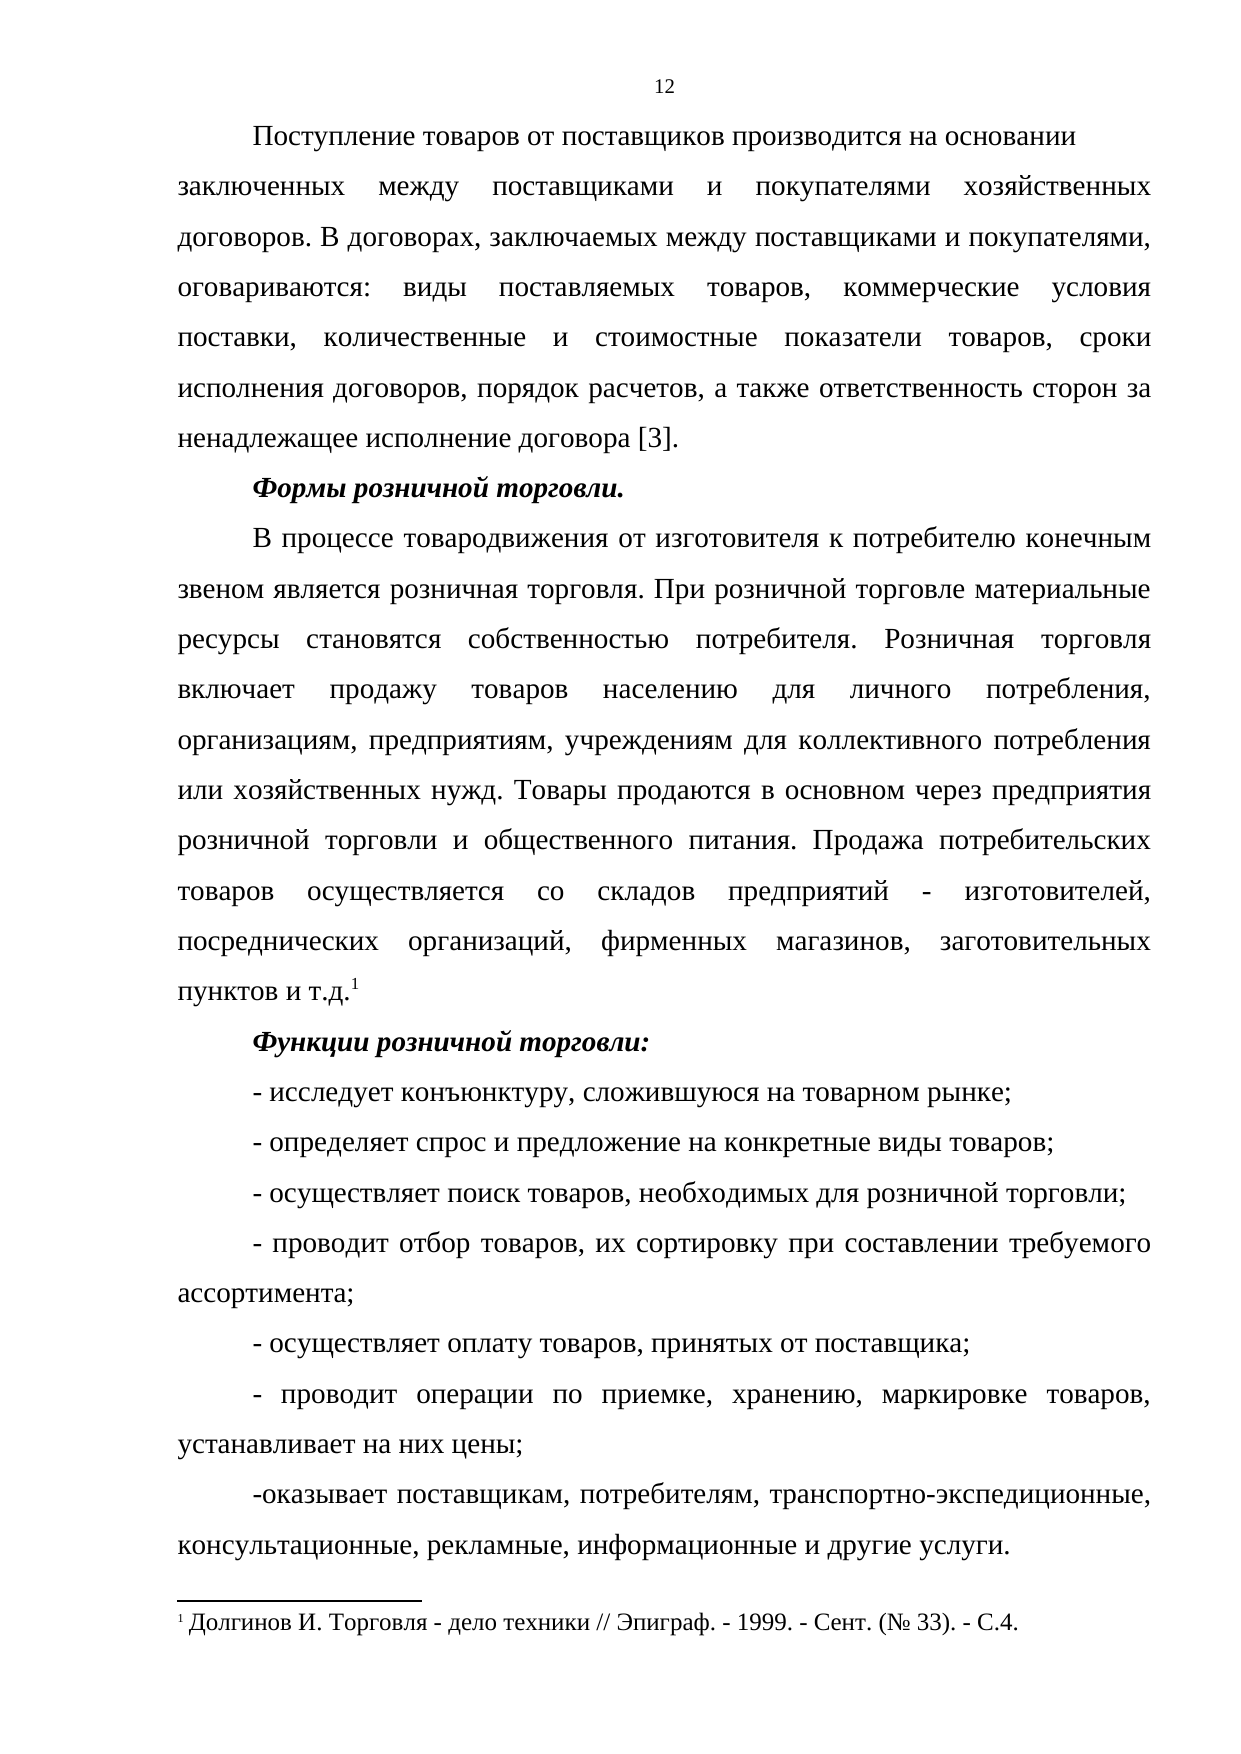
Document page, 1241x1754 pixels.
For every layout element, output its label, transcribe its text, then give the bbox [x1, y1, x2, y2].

text Поступление товаров от поставщиков производится на основании [177, 118, 1152, 152]
text - проводит отбор товаров, их сортировку при составлении требуемого ассортимента; [177, 1225, 1152, 1309]
text В процессе товародвижения от изготовителя к потребителю конечным звеном является розничная торговля. При розничной торговле материальные ресурсы становятся собственностью потребителя. Розничная торговля включает продажу товаров населению для личного потребления, организациям, предприятиям, учреждениям для коллективного потребления или хозяйственных нужд. Товары продаются в основном через предприятия розничной торговли и общественного питания. Продажа потребительских товаров осуществляется со складов предприятий - изготовителей, посреднических организаций, фирменных магазинов, заготовительных пунктов и т.д. [177, 521, 1152, 1007]
text -оказывает поставщикам, потребителям, транспортно-экспедиционные, консультационные, рекламные, информационные и другие услуги. [177, 1477, 1152, 1560]
text - осуществляет оплату товаров, принятых от поставщика; [177, 1326, 1152, 1359]
text - осуществляет поиск товаров, необходимых для розничной торговли; [177, 1175, 1152, 1208]
text - проводит операции по приемке, хранению, маркировке товаров, устанавливает на них цены; [177, 1376, 1152, 1460]
text Функции розничной торговли: [177, 1024, 1152, 1057]
text - определяет спрос и предложение на конкретные виды товаров; [177, 1124, 1152, 1158]
text - исследует конъюнктуру, сложившуюся на товарном рынке; [177, 1074, 1152, 1108]
text заключенных между поставщиками и покупателями хозяйственных договоров. В договорах, заключаемых между поставщиками и покупателями, оговариваются: виды поставляемых товаров, коммерческие условия поставки, количественные и стоимостные показатели товаров, сроки исполнения договоров, порядок расчетов, а также ответственность сторон за ненадлежащее исполнение договора [3]. [177, 168, 1152, 453]
text Формы розничной торговли. [177, 470, 1152, 504]
